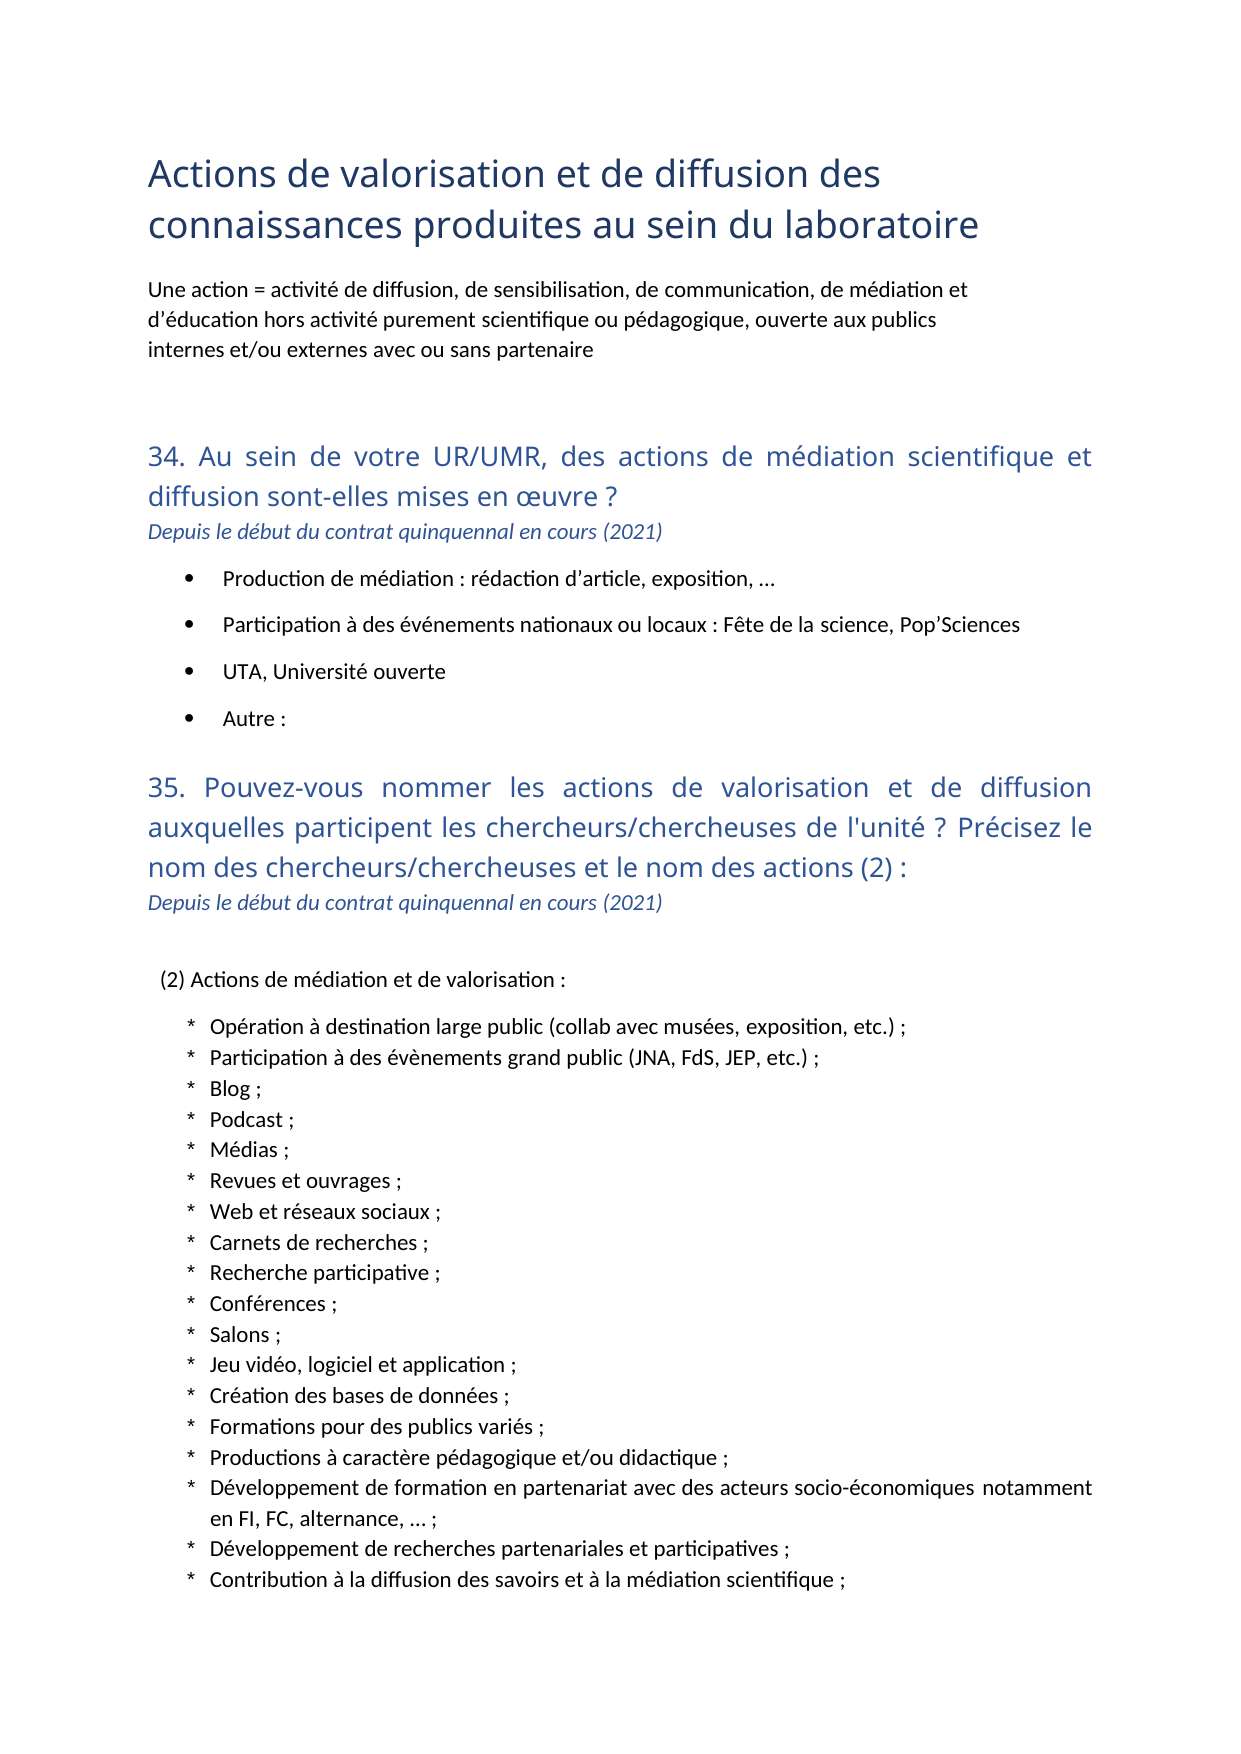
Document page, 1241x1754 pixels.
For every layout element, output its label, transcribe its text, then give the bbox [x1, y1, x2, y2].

list Autre : [185, 704, 1093, 732]
text Depuis le début du contrat quinquennal en cours (2021) [148, 517, 1093, 545]
text (2) Actions de médiation et de valorisation : [159, 966, 1093, 994]
subtitle 35. Pouvez-vous nommer les actions de valorisation et de diffusion auxquelles participent les chercheurs/chercheuses de l'unité ? Précisez le nom des chercheurs/chercheuses et le nom des actions (2) : [148, 769, 1093, 885]
subtitle Actions de valorisation et de diffusion des connaissances produites au sein du laboratoire [148, 148, 1093, 250]
subtitle 34. Au sein de votre UR/UMR, des actions de médiation scientifique et diffusion sont-elles mises en œuvre ? [148, 437, 1093, 514]
list Web et réseaux sociaux ; [184, 1197, 1093, 1225]
list Productions à caractère pédagogique et/ou didactique ; [184, 1443, 1093, 1471]
list Jeu vidéo, logiciel et application ; [184, 1351, 1093, 1379]
list Médias ; [184, 1135, 1093, 1164]
list Création des bases de données ; [184, 1381, 1093, 1410]
list Recherche participative ; [184, 1258, 1093, 1287]
text Depuis le début du contrat quinquennal en cours (2021) [148, 888, 1093, 916]
list Salons ; [184, 1320, 1093, 1348]
list Formations pour des publics variés ; [184, 1412, 1093, 1441]
list Conférences ; [184, 1289, 1093, 1318]
text Une action = activité de diffusion, de sensibilisation, de communication, de médiation et d’éducation hors activité purement scientifique ou pédagogique, ouverte aux publics internes et/ou externes avec ou sans partenaire [148, 275, 981, 363]
list Participation à des évènements grand public (JNA, FdS, JEP, etc.) ; [184, 1043, 1093, 1072]
list Podcast ; [184, 1105, 1093, 1133]
list Participation à des événements nationaux ou locaux : Fête de la science, Pop’Sciences [185, 611, 1093, 638]
list Production de médiation : rédaction d’article, exposition, … [185, 564, 1093, 592]
list Carnets de recherches ; [184, 1228, 1093, 1256]
list Contribution à la diffusion des savoirs et à la médiation scientifique ; [184, 1565, 1093, 1594]
list Développement de recherches partenariales et participatives ; [184, 1534, 1093, 1563]
list UTA, Université ouverte [185, 657, 1093, 685]
list Revues et ouvrages ; [184, 1166, 1093, 1195]
list Opération à destination large public (collab avec musées, exposition, etc.) ; [185, 1012, 1093, 1041]
list Développement de formation en partenariat avec des acteurs socio-économiques notamment en FI, FC, alternance, … ; [185, 1473, 1093, 1532]
list Blog ; [184, 1074, 1093, 1102]
